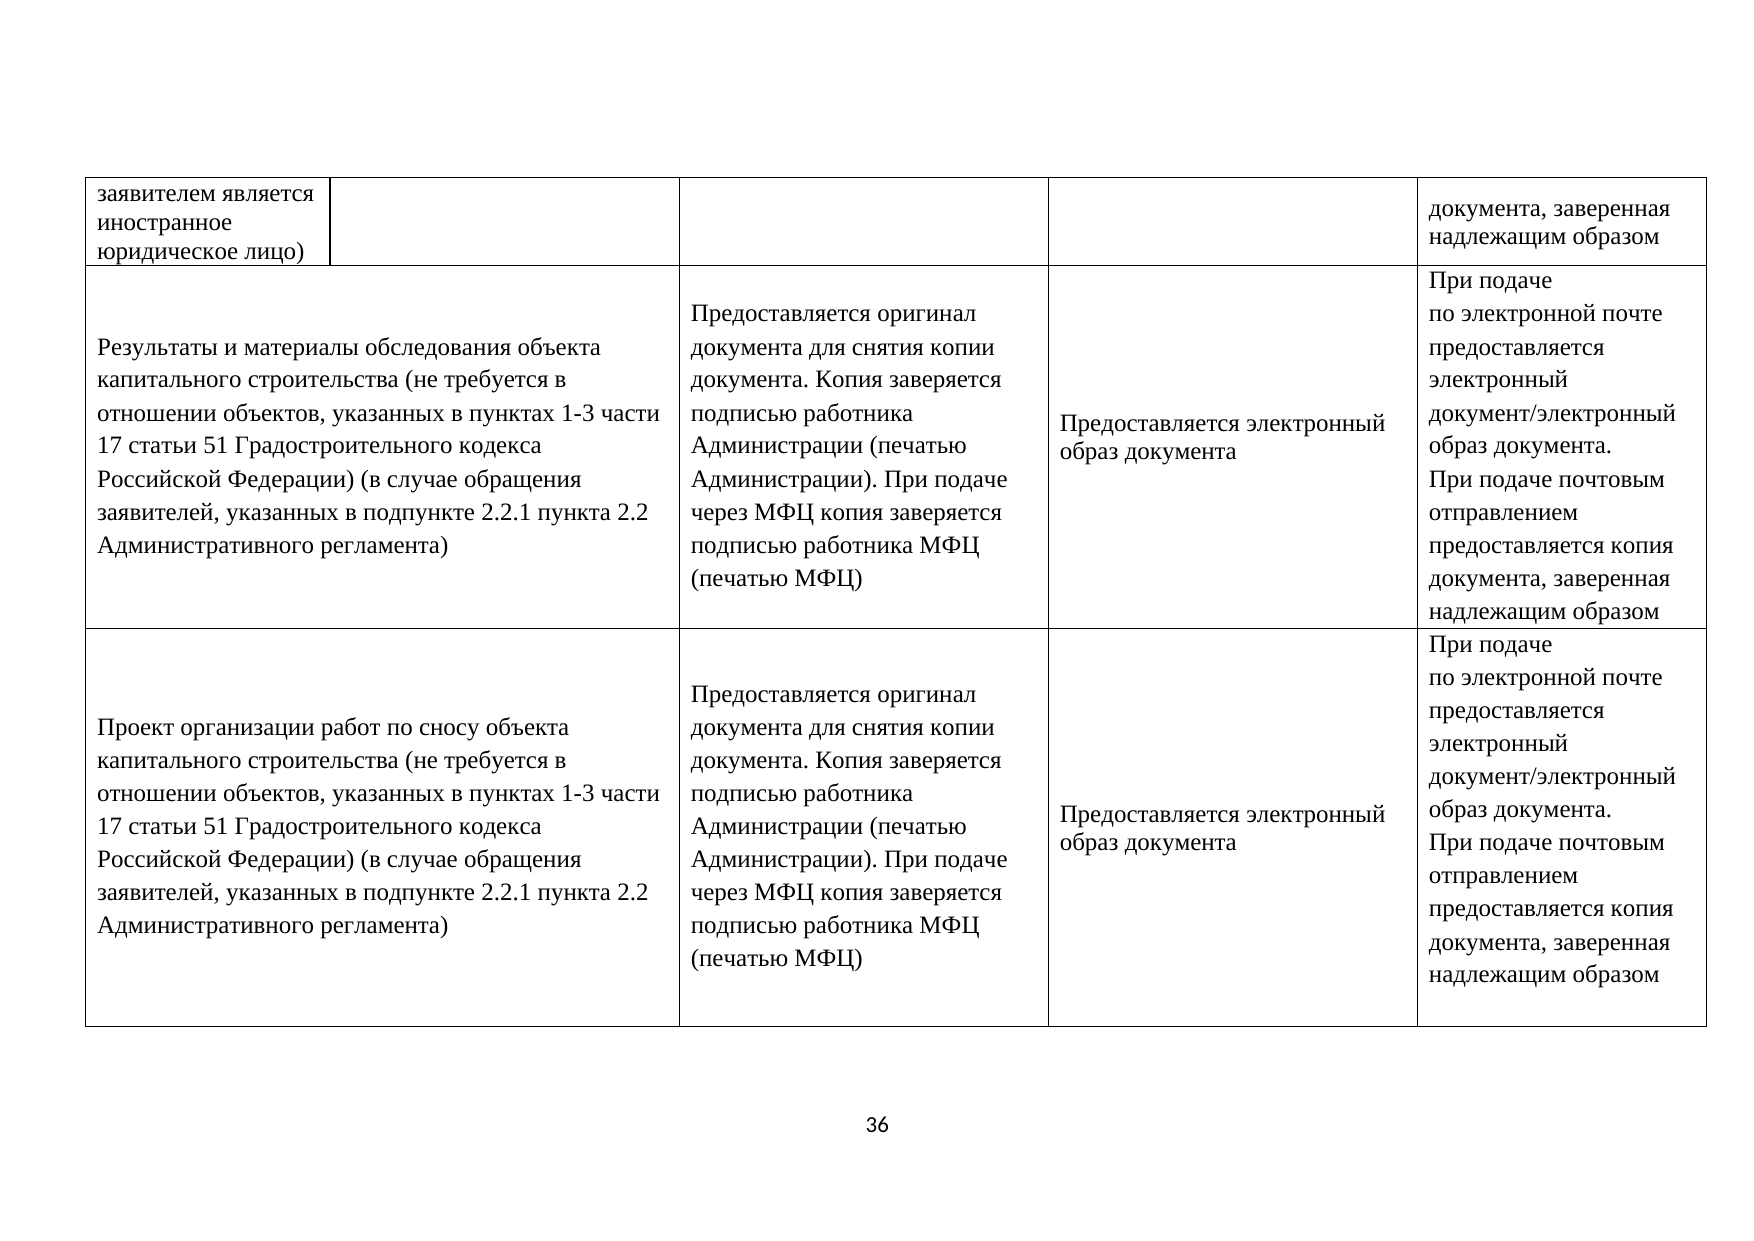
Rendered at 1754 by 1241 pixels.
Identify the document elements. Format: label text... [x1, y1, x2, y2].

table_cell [331, 178, 679, 264]
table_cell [86, 178, 329, 264]
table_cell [1049, 629, 1417, 1026]
table_cell Предоставляется электронный образ документа [1049, 266, 1417, 628]
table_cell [1418, 629, 1706, 1026]
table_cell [680, 629, 1048, 1026]
table_cell Проект организации работ по сносу объекта капитального строительства (не требуется в отношении объектов, указанных в пунктах 1-3 части 17 статьи 51 Градостроительного кодекса Российской Федерации) (в случае обращения заявителей, указанных в подпункте 2.2.1 пункта 2.2 Административного регламента) [86, 629, 679, 1026]
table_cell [1418, 178, 1706, 264]
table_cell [680, 178, 1048, 264]
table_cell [1049, 178, 1417, 264]
table_cell Результаты и материалы обследования объекта капитального строительства (не требуется в отношении объектов, указанных в пунктах 1-3 части 17 статьи 51 Градостроительного кодекса Российской Федерации) (в случае обращения заявителей, указанных в подпункте 2.2.1 пункта 2.2 Административного регламента) [86, 266, 679, 628]
